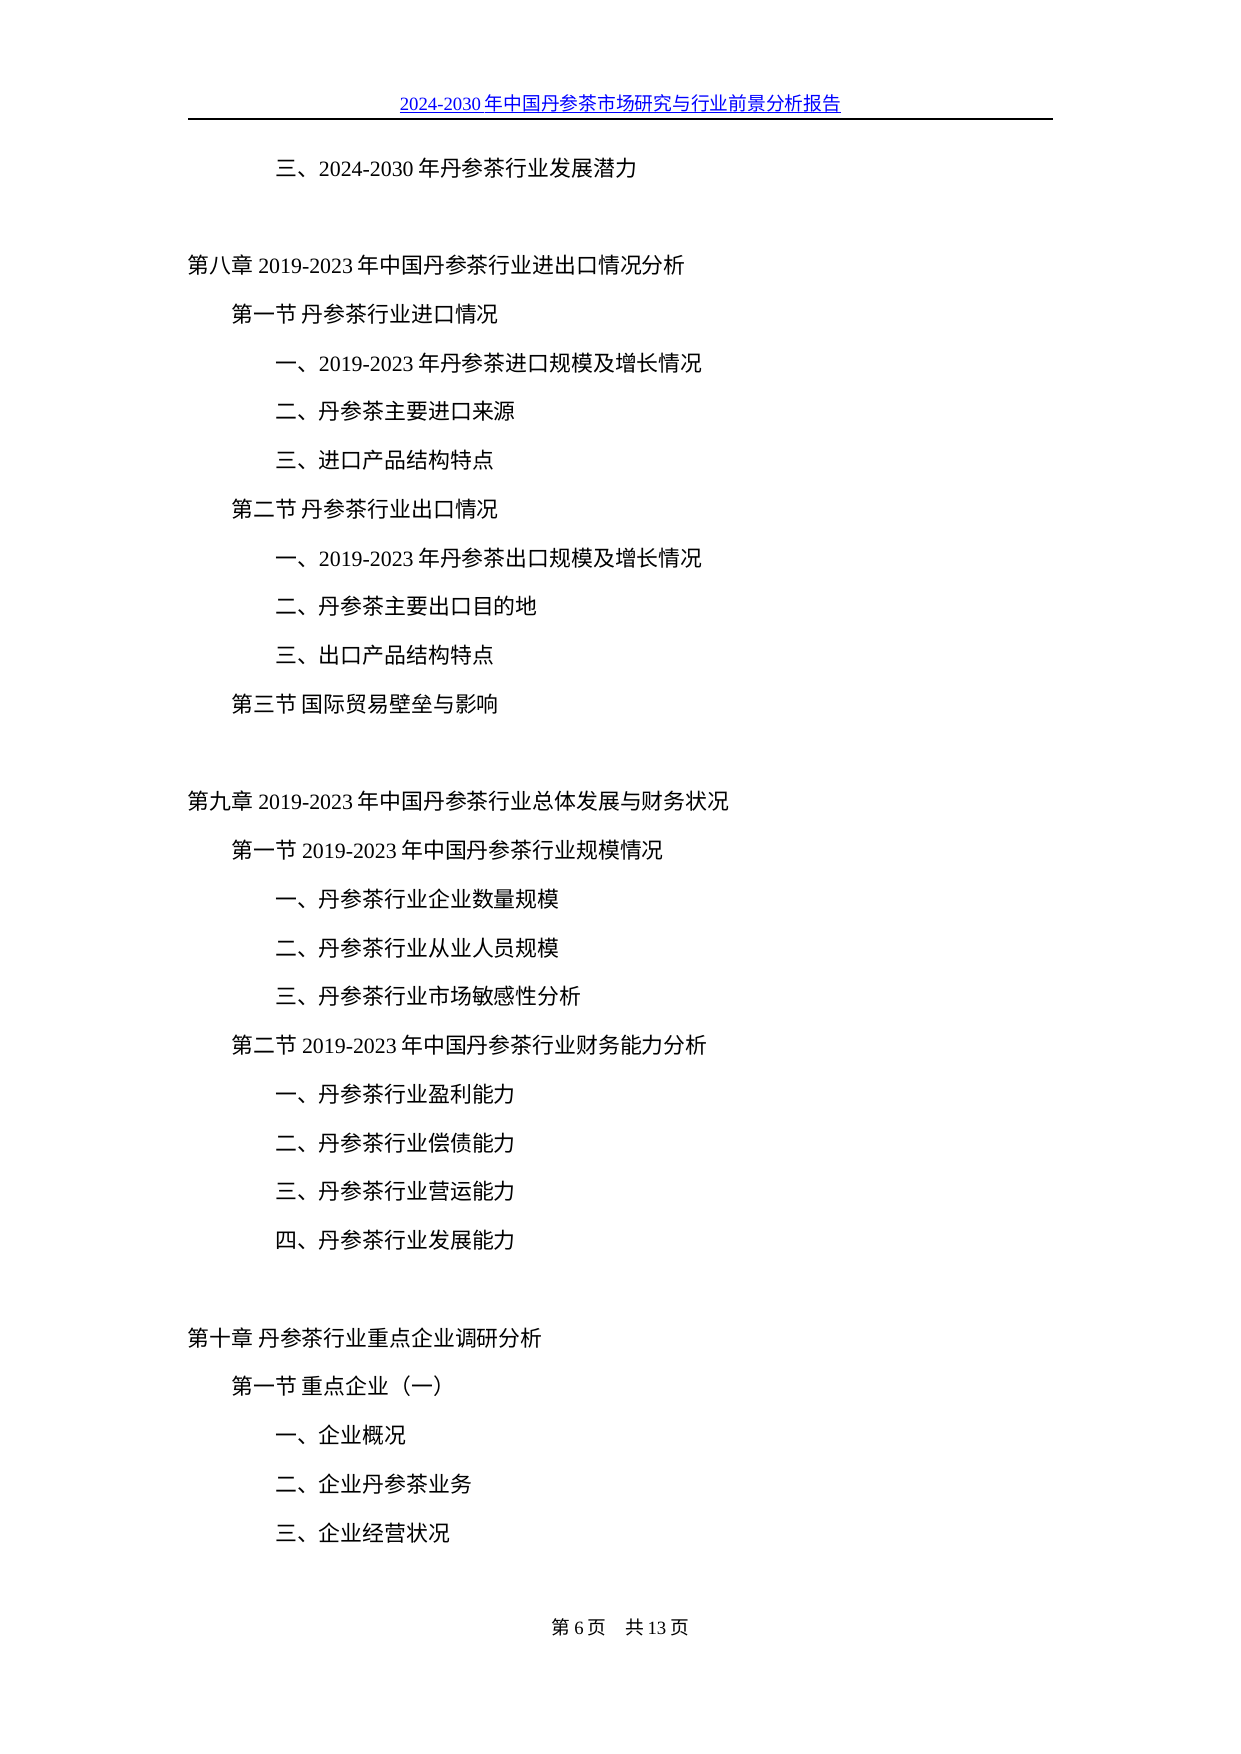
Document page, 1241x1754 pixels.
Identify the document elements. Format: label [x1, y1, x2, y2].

text [187, 150, 1053, 1548]
